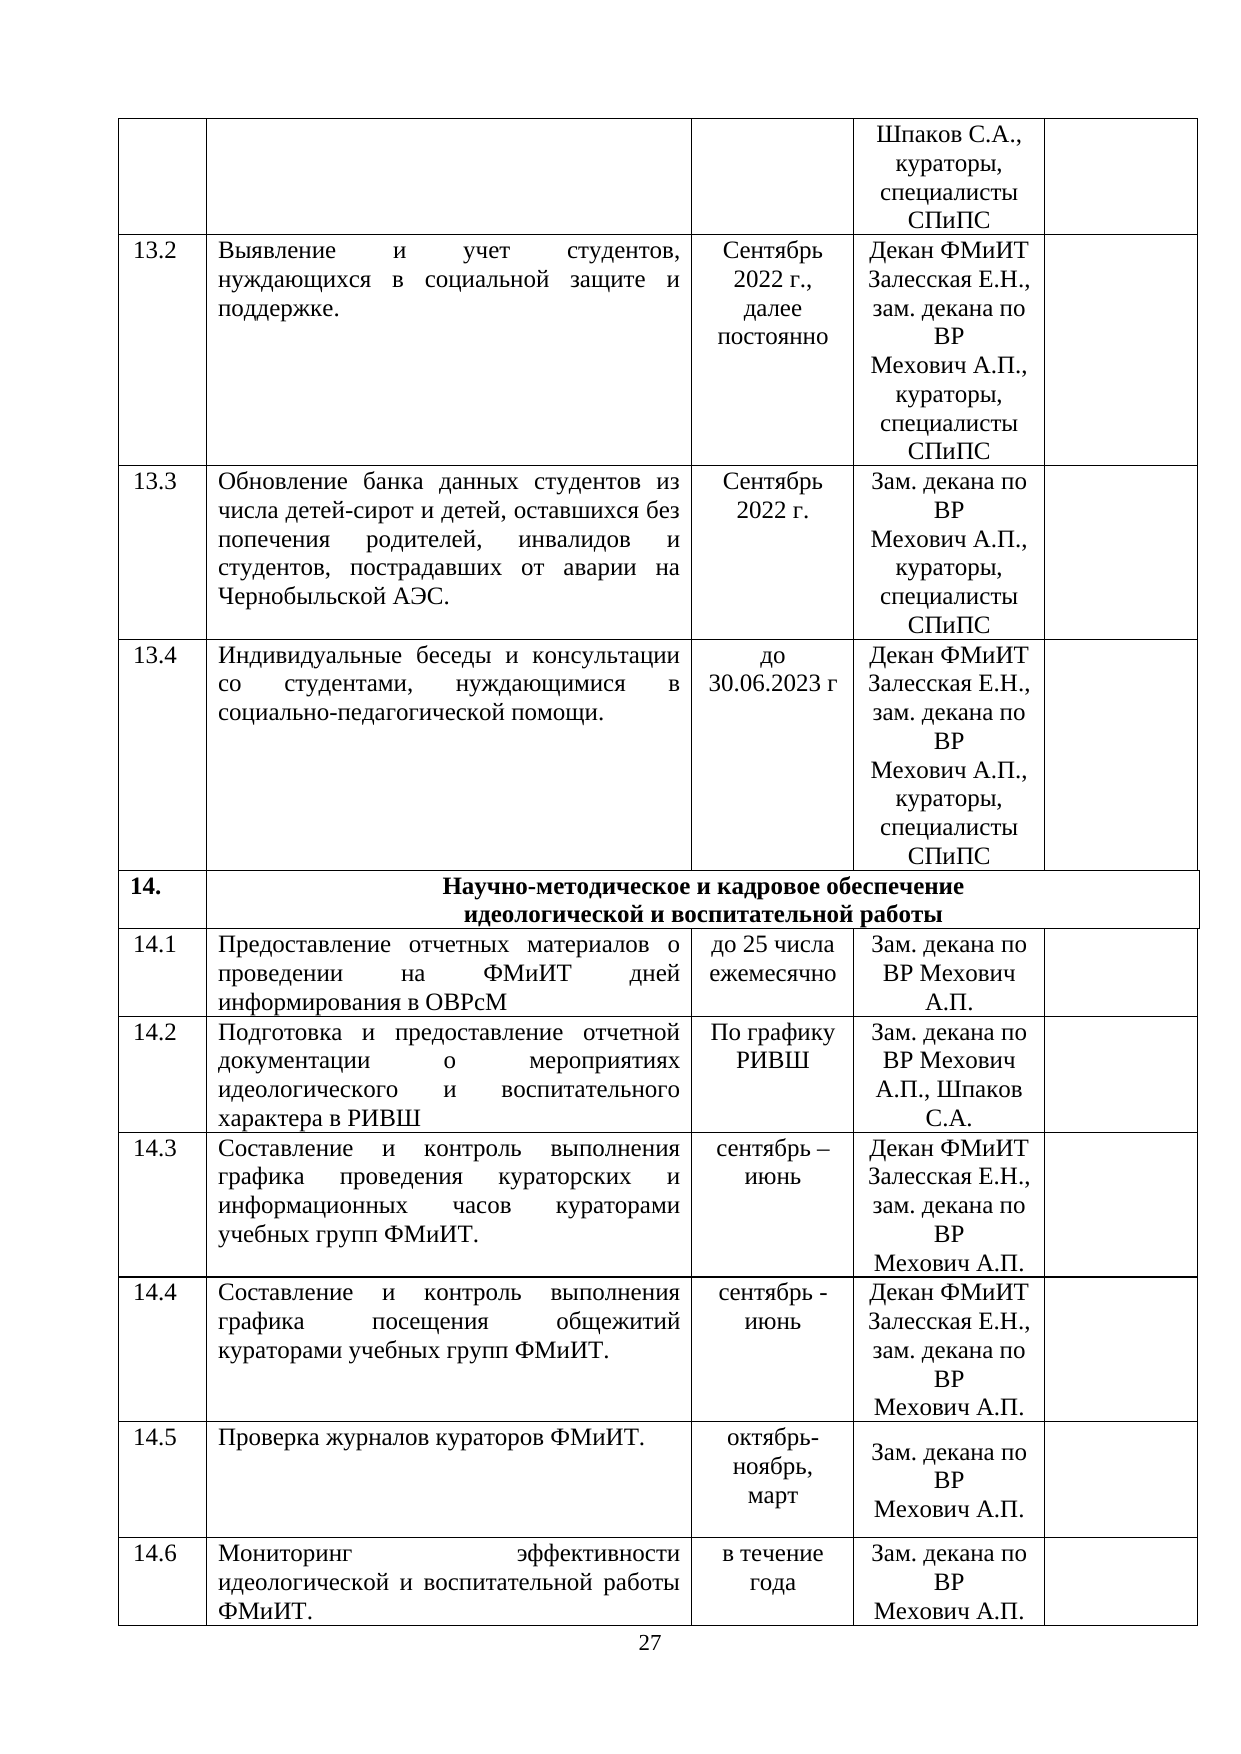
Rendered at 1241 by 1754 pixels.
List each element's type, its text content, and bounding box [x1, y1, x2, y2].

table_cell Зам. декана по ВР Мехович А.П. [854, 929, 1044, 1016]
table_cell [1045, 929, 1197, 1016]
table_cell 14. [119, 871, 206, 928]
table_cell [1045, 119, 1197, 234]
table_cell Зам. декана по ВР Мехович А.П., Шпаков С.А. [854, 1017, 1044, 1132]
table_cell Подготовка и предоставление отчетной документации о мероприятиях идеологического и воспитательного характера в РИВШ [207, 1017, 691, 1132]
table_cell Зам. декана по ВР Мехович А.П. [854, 1538, 1044, 1624]
table_cell Составление и контроль выполнения графика посещения общежитий кураторами учебных групп ФМиИТ. [207, 1278, 691, 1421]
table_cell [119, 1278, 206, 1421]
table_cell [854, 119, 1044, 234]
table_cell По графику РИВШ [692, 1017, 853, 1132]
table_cell Проверка журналов кураторов ФМиИТ. [207, 1422, 691, 1537]
table_cell [1045, 640, 1197, 870]
table_cell Сентябрь 2022 г., далее постоянно [692, 235, 853, 465]
table_cell Сентябрь 2022 г. [692, 466, 853, 639]
table_cell [1045, 1538, 1197, 1624]
table_cell [119, 1133, 206, 1276]
table_cell сентябрь - июнь [692, 1278, 853, 1421]
table_cell в течение года [692, 1538, 853, 1624]
table_cell Обновление банка данных студентов из числа детей-сирот и детей, оставшихся без попечения родителей, инвалидов и студентов, пострадавших от аварии на Чернобыльской АЭС. [207, 466, 691, 639]
table_cell [1045, 1133, 1197, 1276]
table_cell сентябрь – июнь [692, 1133, 853, 1276]
table_cell [119, 466, 206, 639]
table_cell Мониторинг эффективности идеологической и воспитательной работы ФМиИТ. [207, 1538, 691, 1624]
table_cell до 30.06.2023 г [692, 640, 853, 870]
table_cell Зам. декана по ВР Мехович А.П. [854, 1422, 1044, 1537]
table_cell [119, 235, 206, 465]
table_cell [1045, 1422, 1197, 1537]
table_cell до 25 числа ежемесячно [692, 929, 853, 1016]
table_cell [119, 640, 206, 870]
table_cell Декан ФМиИТ Залесская Е.Н., зам. декана по ВР Мехович А.П., кураторы, специалисты СПиПС [854, 235, 1044, 465]
table_cell [1045, 1017, 1197, 1132]
table_cell Научно-методическое и кадровое обеспечение идеологической и воспитательной работы [207, 871, 1199, 928]
table_cell Декан ФМиИТ Залесская Е.Н., зам. декана по ВР Мехович А.П. [854, 1278, 1044, 1421]
table_cell Предоставление отчетных материалов о проведении на ФМиИТ дней информирования в ОВРсМ [207, 929, 691, 1016]
table_cell Зам. декана по ВР Мехович А.П., кураторы, специалисты СПиПС [854, 466, 1044, 639]
table_cell Выявление и учет студентов, нуждающихся в социальной защите и поддержке. [207, 235, 691, 465]
table_cell [119, 1017, 206, 1132]
table_cell октябрь-ноябрь, март [692, 1422, 853, 1537]
table_cell Составление и контроль выполнения графика проведения кураторских и информационных часов кураторами учебных групп ФМиИТ. [207, 1133, 691, 1276]
table_cell [119, 1422, 206, 1537]
table_cell [119, 1538, 206, 1624]
table_cell [119, 119, 206, 234]
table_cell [692, 119, 853, 234]
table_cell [207, 119, 691, 234]
table_cell Декан ФМиИТ Залесская Е.Н., зам. декана по ВР Мехович А.П., кураторы, специалисты СПиПС [854, 640, 1044, 870]
table_cell Декан ФМиИТ Залесская Е.Н., зам. декана по ВР Мехович А.П. [854, 1133, 1044, 1276]
table_cell [119, 929, 206, 1016]
table_cell [1045, 466, 1197, 639]
table_cell [1045, 1278, 1197, 1421]
table_cell Индивидуальные беседы и консультации со студентами, нуждающимися в социально-педагогической помощи. [207, 640, 691, 870]
table_cell [1045, 235, 1197, 465]
